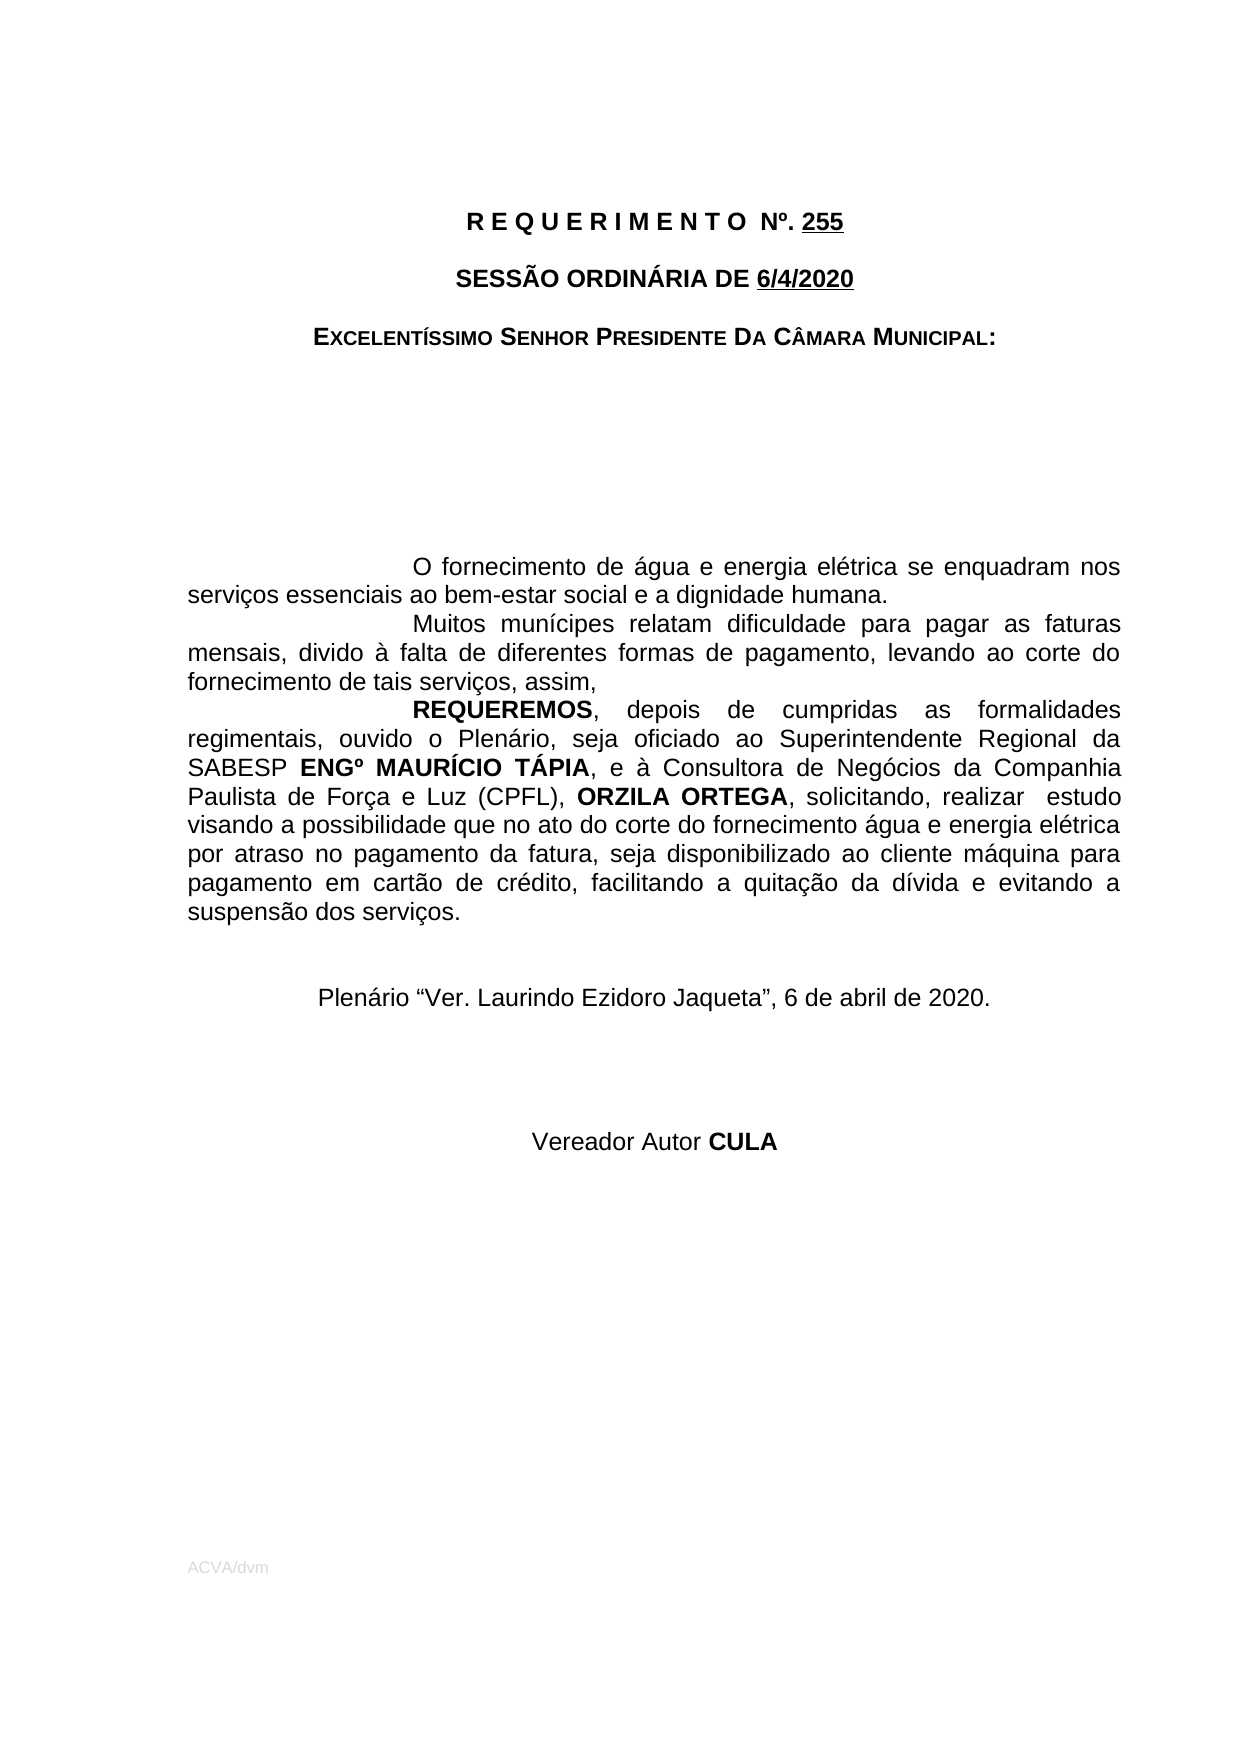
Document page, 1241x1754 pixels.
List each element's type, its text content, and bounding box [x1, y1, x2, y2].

text Muitos munícipes relatam dificuldade para pagar as faturas mensais, divido à falta de diferentes formas de pagamento, levando ao corte do fornecimento de tais serviços, assim, [187, 609, 1122, 696]
text ACVA/dvm [187, 1558, 1122, 1577]
text Excelentíssimo Senhor Presidente Da Câmara Municipal: [187, 322, 1122, 351]
text Vereador Autor CULA [187, 1127, 1122, 1156]
text O fornecimento de água e energia elétrica se enquadram nos serviços essenciais ao bem-estar social e a dignidade humana. [187, 552, 1122, 609]
text SESSÃO ORDINÁRIA DE 6/4/2020 [187, 264, 1122, 293]
text R E Q U E R I M E N T O Nº. 255 [187, 207, 1122, 236]
text REQUEREMOS, depois de cumpridas as formalidades regimentais, ouvido o Plenário, seja oficiado ao Superintendente Regional da SABESP ENGº MAURÍCIO TÁPIA, e à Consultora de Negócios da Companhia Paulista de Força e Luz (CPFL), ORZILA ORTEGA, solicitando, realizar estudo visando a possibilidade que no ato do corte do fornecimento água e energia elétrica por atraso no pagamento da fatura, seja disponibilizado ao cliente máquina para pagamento em cartão de crédito, facilitando a quitação da dívida e evitando a suspensão dos serviços. [187, 696, 1122, 926]
text Plenário “Ver. Laurindo Ezidoro Jaqueta”, 6 de abril de 2020. [187, 983, 1122, 1012]
